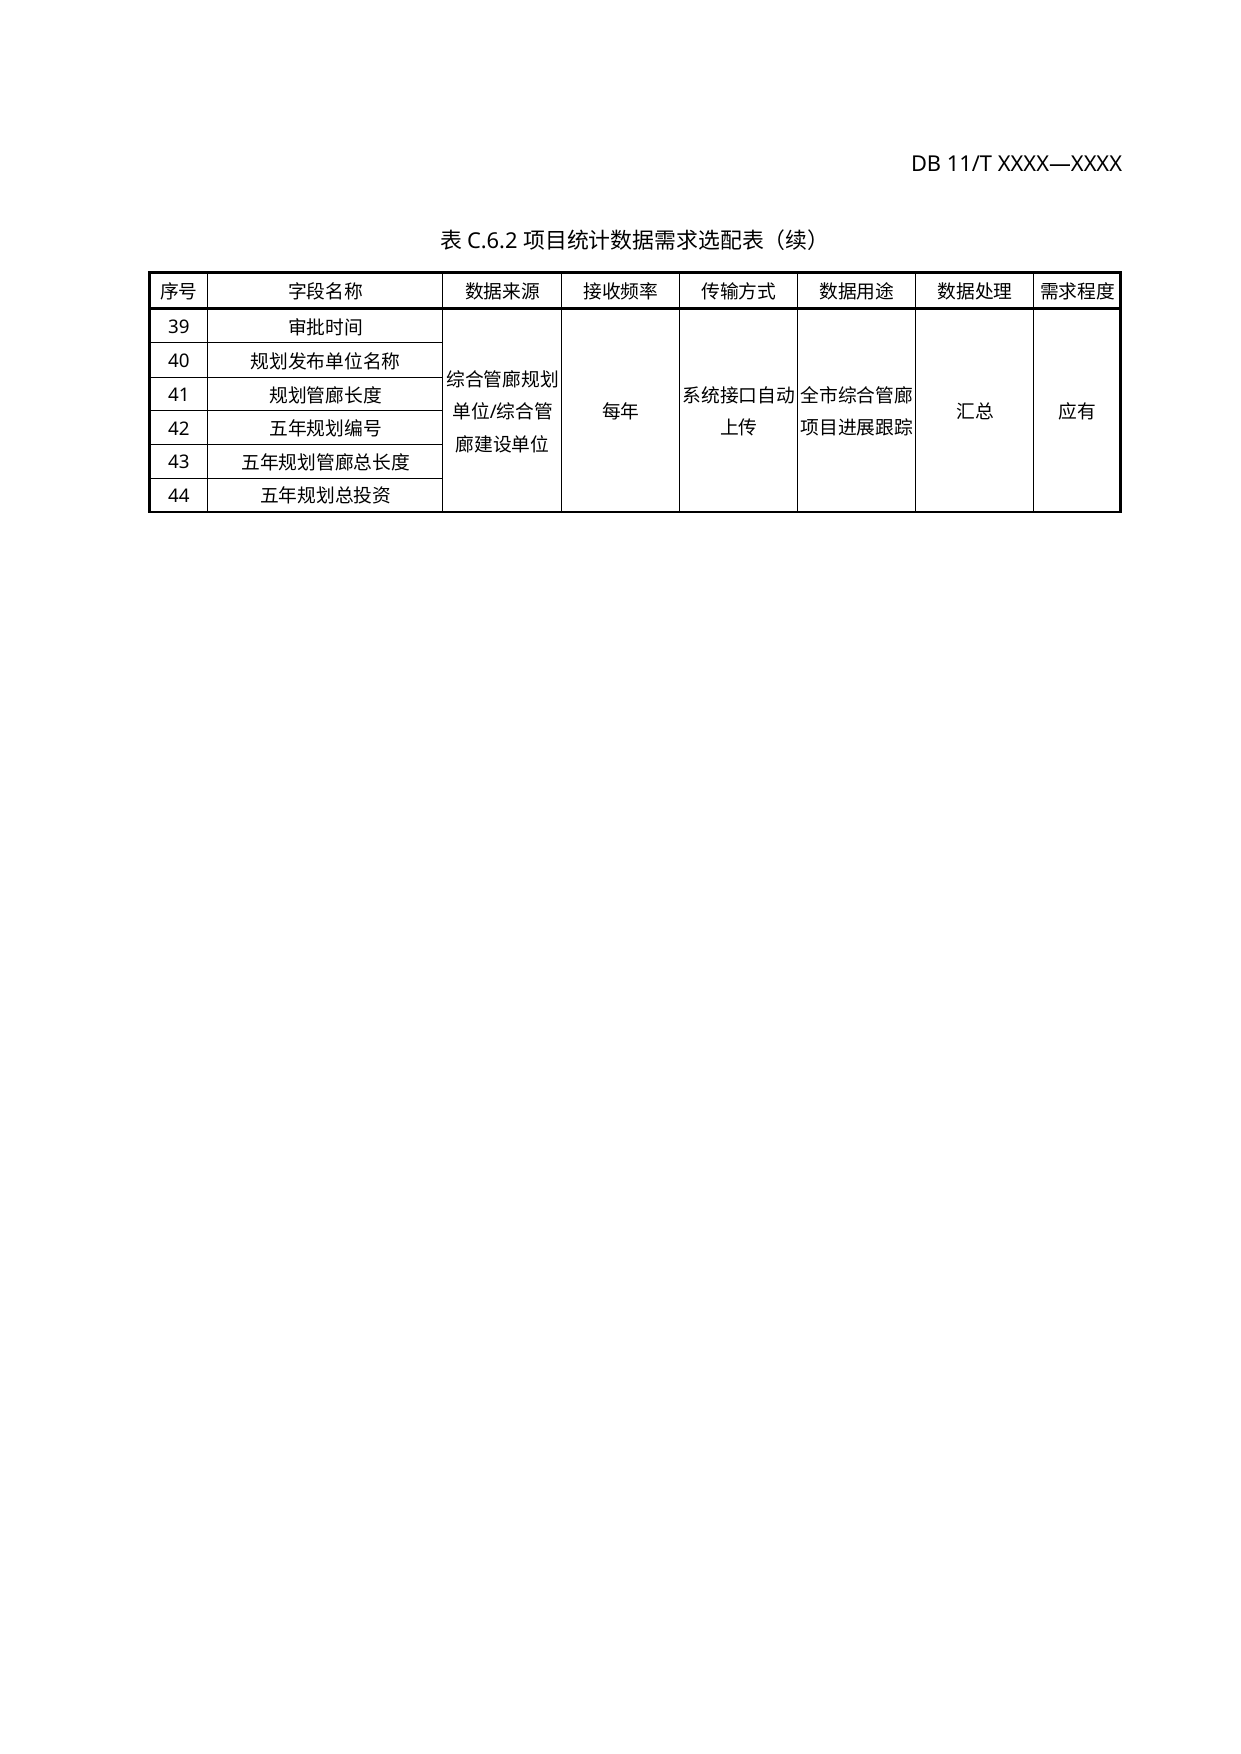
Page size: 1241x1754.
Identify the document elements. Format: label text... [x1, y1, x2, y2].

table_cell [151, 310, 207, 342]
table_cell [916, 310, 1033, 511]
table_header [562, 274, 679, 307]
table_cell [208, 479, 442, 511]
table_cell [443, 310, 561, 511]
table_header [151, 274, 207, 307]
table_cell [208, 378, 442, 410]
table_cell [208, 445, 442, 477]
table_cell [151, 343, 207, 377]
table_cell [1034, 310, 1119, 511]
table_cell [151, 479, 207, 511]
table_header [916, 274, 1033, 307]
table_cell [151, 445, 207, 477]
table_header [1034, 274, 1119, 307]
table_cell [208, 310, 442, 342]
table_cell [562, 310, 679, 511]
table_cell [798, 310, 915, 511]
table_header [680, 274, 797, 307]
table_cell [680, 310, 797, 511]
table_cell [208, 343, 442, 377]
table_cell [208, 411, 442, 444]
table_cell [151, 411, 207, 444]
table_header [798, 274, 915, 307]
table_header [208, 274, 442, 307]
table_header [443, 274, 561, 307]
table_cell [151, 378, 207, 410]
list 表C.6.2 项目统计数据需求选配表（续） [148, 223, 1122, 255]
